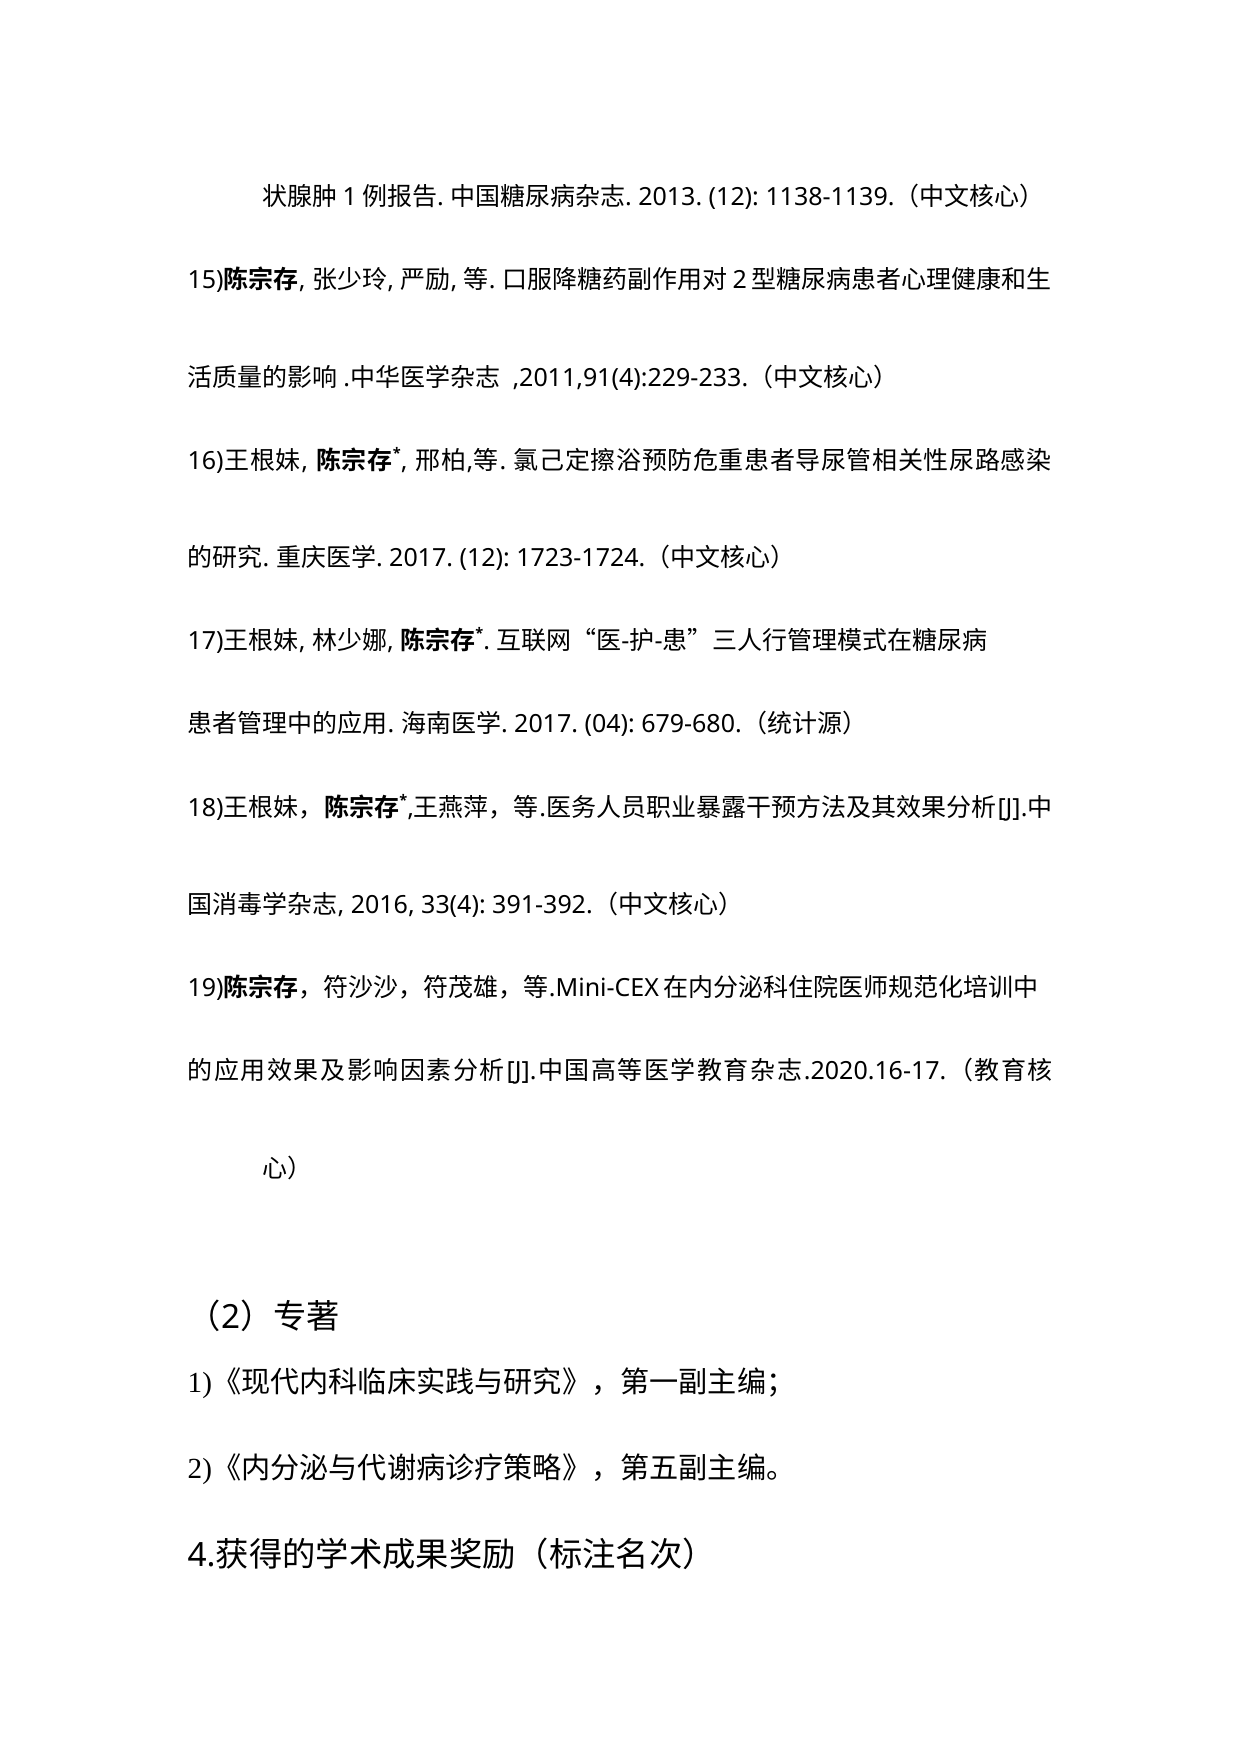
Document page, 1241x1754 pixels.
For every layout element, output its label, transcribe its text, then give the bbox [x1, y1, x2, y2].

text 患者管理中的应用. 海南医学. 2017. (04): 679-680.（统计源） [187, 689, 1053, 754]
text 19)陈宗存，符沙沙，符茂雄，等.Mini-CEX在内分泌科住院医师规范化培训中 [187, 953, 1053, 1018]
text 的应用效果及影响因素分析[J].中国高等医学教育杂志.2020.16-17.（教育核心） [187, 1036, 1053, 1199]
text （2）专著 [187, 1282, 1053, 1347]
list 16)王根妹, 陈宗存*, 邢柏,等. 氯己定擦浴预防危重患者导尿管相关性尿路感染的研究. 重庆医学. 2017. (12): 1723-1724.（中文核心） [187, 426, 1053, 588]
list 18)王根妹，陈宗存*,王燕萍，等.医务人员职业暴露干预方法及其效果分析[J].中国消毒学杂志, 2016, 33(4): 391-392.（中文核心） [187, 773, 1053, 935]
list 2)《内分泌与代谢病诊疗策略》，第五副主编。 [187, 1433, 1053, 1498]
list 状腺肿1例报告. 中国糖尿病杂志. 2013. (12): 1138-1139.（中文核心） [187, 162, 1053, 227]
text 4.获得的学术成果奖励（标注名次） [187, 1519, 1053, 1584]
list 1)《现代内科临床实践与研究》，第一副主编； [187, 1347, 1053, 1412]
list 15)陈宗存, 张少玲, 严励, 等. 口服降糖药副作用对2型糖尿病患者心理健康和生活质量的影响 .中华医学杂志 ,2011,91(4):229-233.（中文核心） [187, 245, 1053, 408]
text 17)王根妹, 林少娜, 陈宗存*. 互联网“医-护-患”三人行管理模式在糖尿病 [187, 606, 1053, 671]
